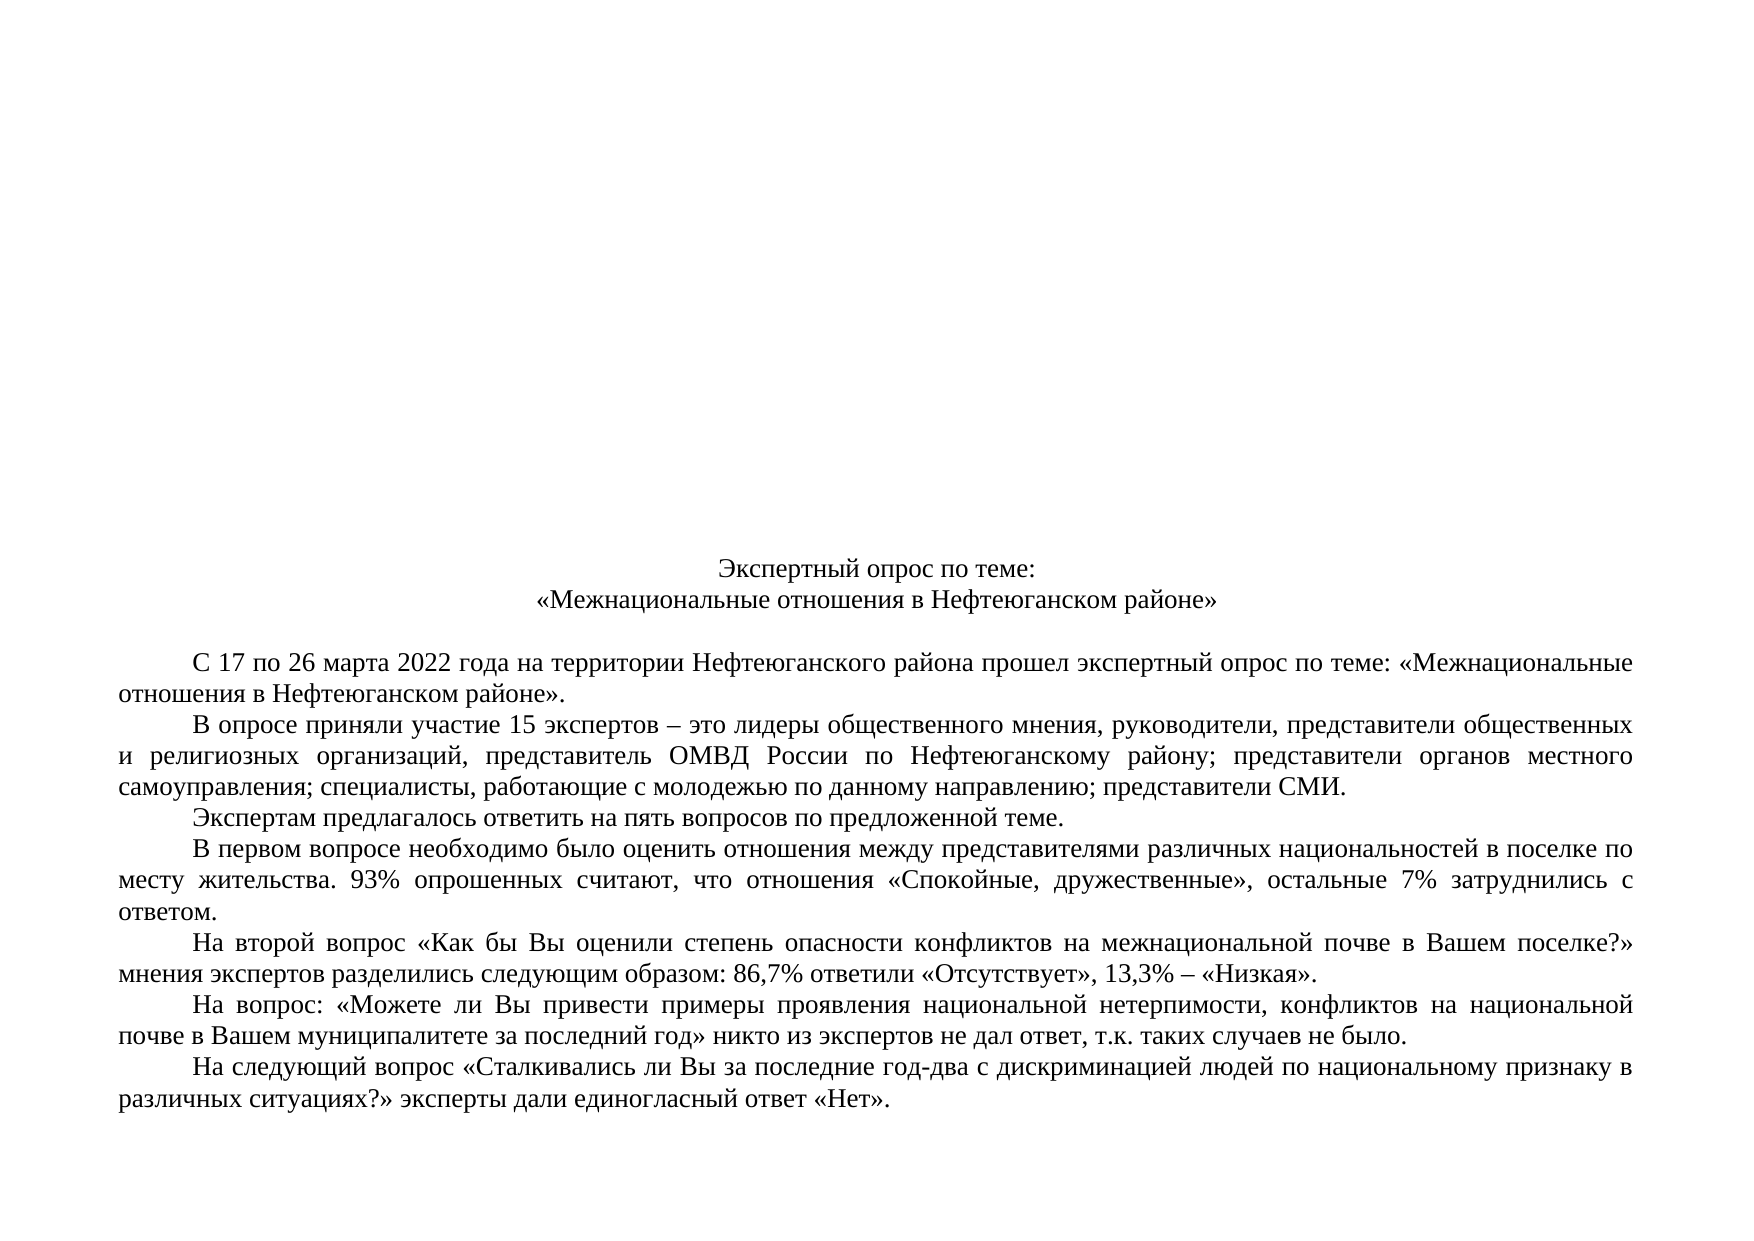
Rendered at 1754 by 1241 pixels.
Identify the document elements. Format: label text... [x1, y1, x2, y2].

text Экспертный опрос по теме: [118, 552, 1636, 583]
text Экспертам предлагалось ответить на пять вопросов по предложенной теме. [118, 801, 1636, 832]
text С 17 по 26 марта 2022 года на территории Нефтеюганского района прошел экспертный опрос по теме: «Межнациональные отношения в Нефтеюганском районе». [118, 646, 1636, 708]
text «Межнациональные отношения в Нефтеюганском районе» [118, 583, 1636, 614]
text В первом вопросе необходимо было оценить отношения между представителями различных национальностей в поселке по месту жительства. 93% опрошенных считают, что отношения «Спокойные, дружественные», остальные 7% затруднились с ответом. [118, 832, 1636, 926]
text На вопрос: «Можете ли Вы привести примеры проявления национальной нетерпимости, конфликтов на национальной почве в Вашем муниципалитете за последний год» никто из экспертов не дал ответ, т.к. таких случаев не было. [118, 988, 1636, 1051]
text В опросе приняли участие 15 экспертов – это лидеры общественного мнения, руководители, представители общественных и религиозных организаций, представитель ОМВД России по Нефтеюганскому району; представители органов местного самоуправления; специалисты, работающие с молодежью по данному направлению; представители СМИ. [118, 708, 1636, 801]
text На второй вопрос «Как бы Вы оценили степень опасности конфликтов на межнациональной почве в Вашем поселке?» мнения экспертов разделились следующим образом: 86,7% ответили «Отсутствует», 13,3% – «Низкая». [118, 926, 1636, 988]
text На следующий вопрос «Сталкивались ли Вы за последние год-два с дискриминацией людей по национальному признаку в различных ситуациях?» эксперты дали единогласный ответ «Нет». [118, 1051, 1636, 1113]
